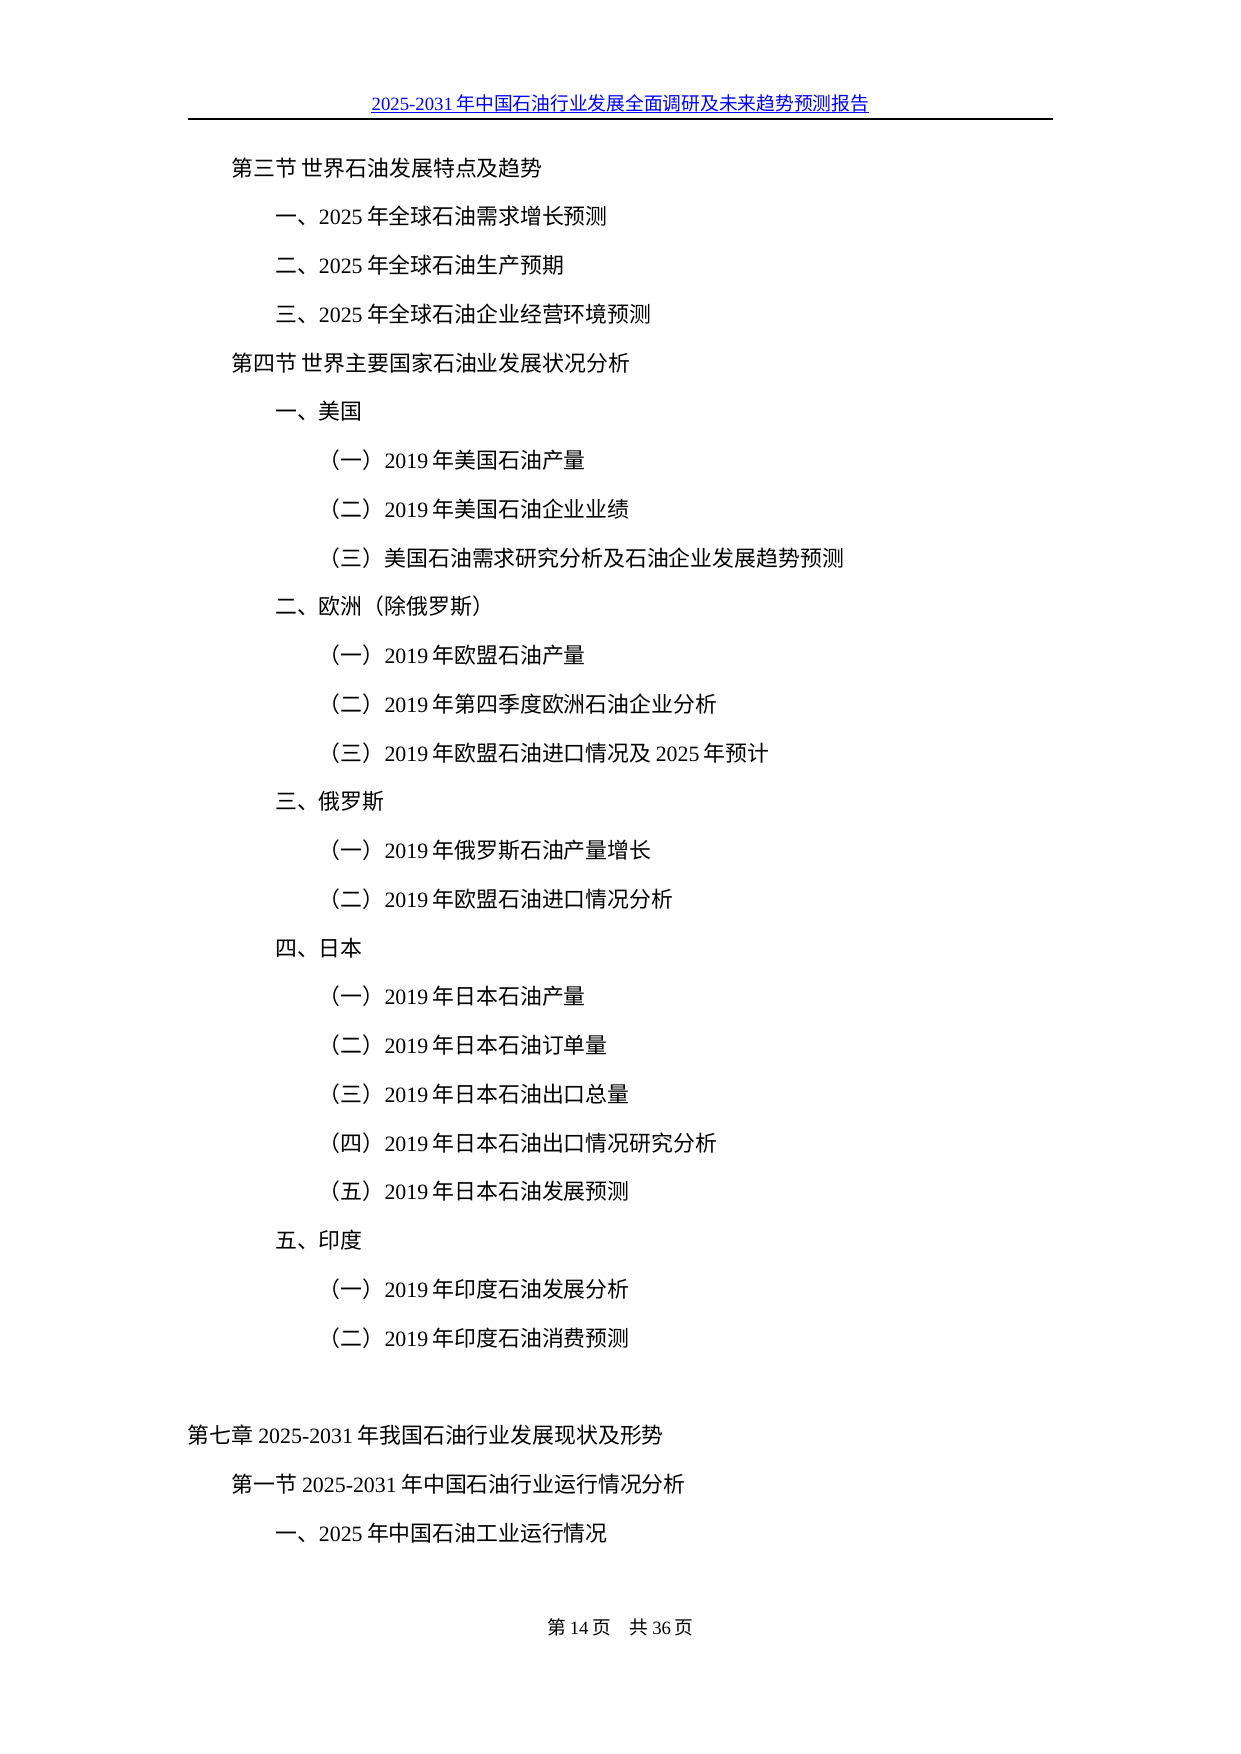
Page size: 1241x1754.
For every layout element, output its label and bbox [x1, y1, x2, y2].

text [187, 150, 1053, 1548]
